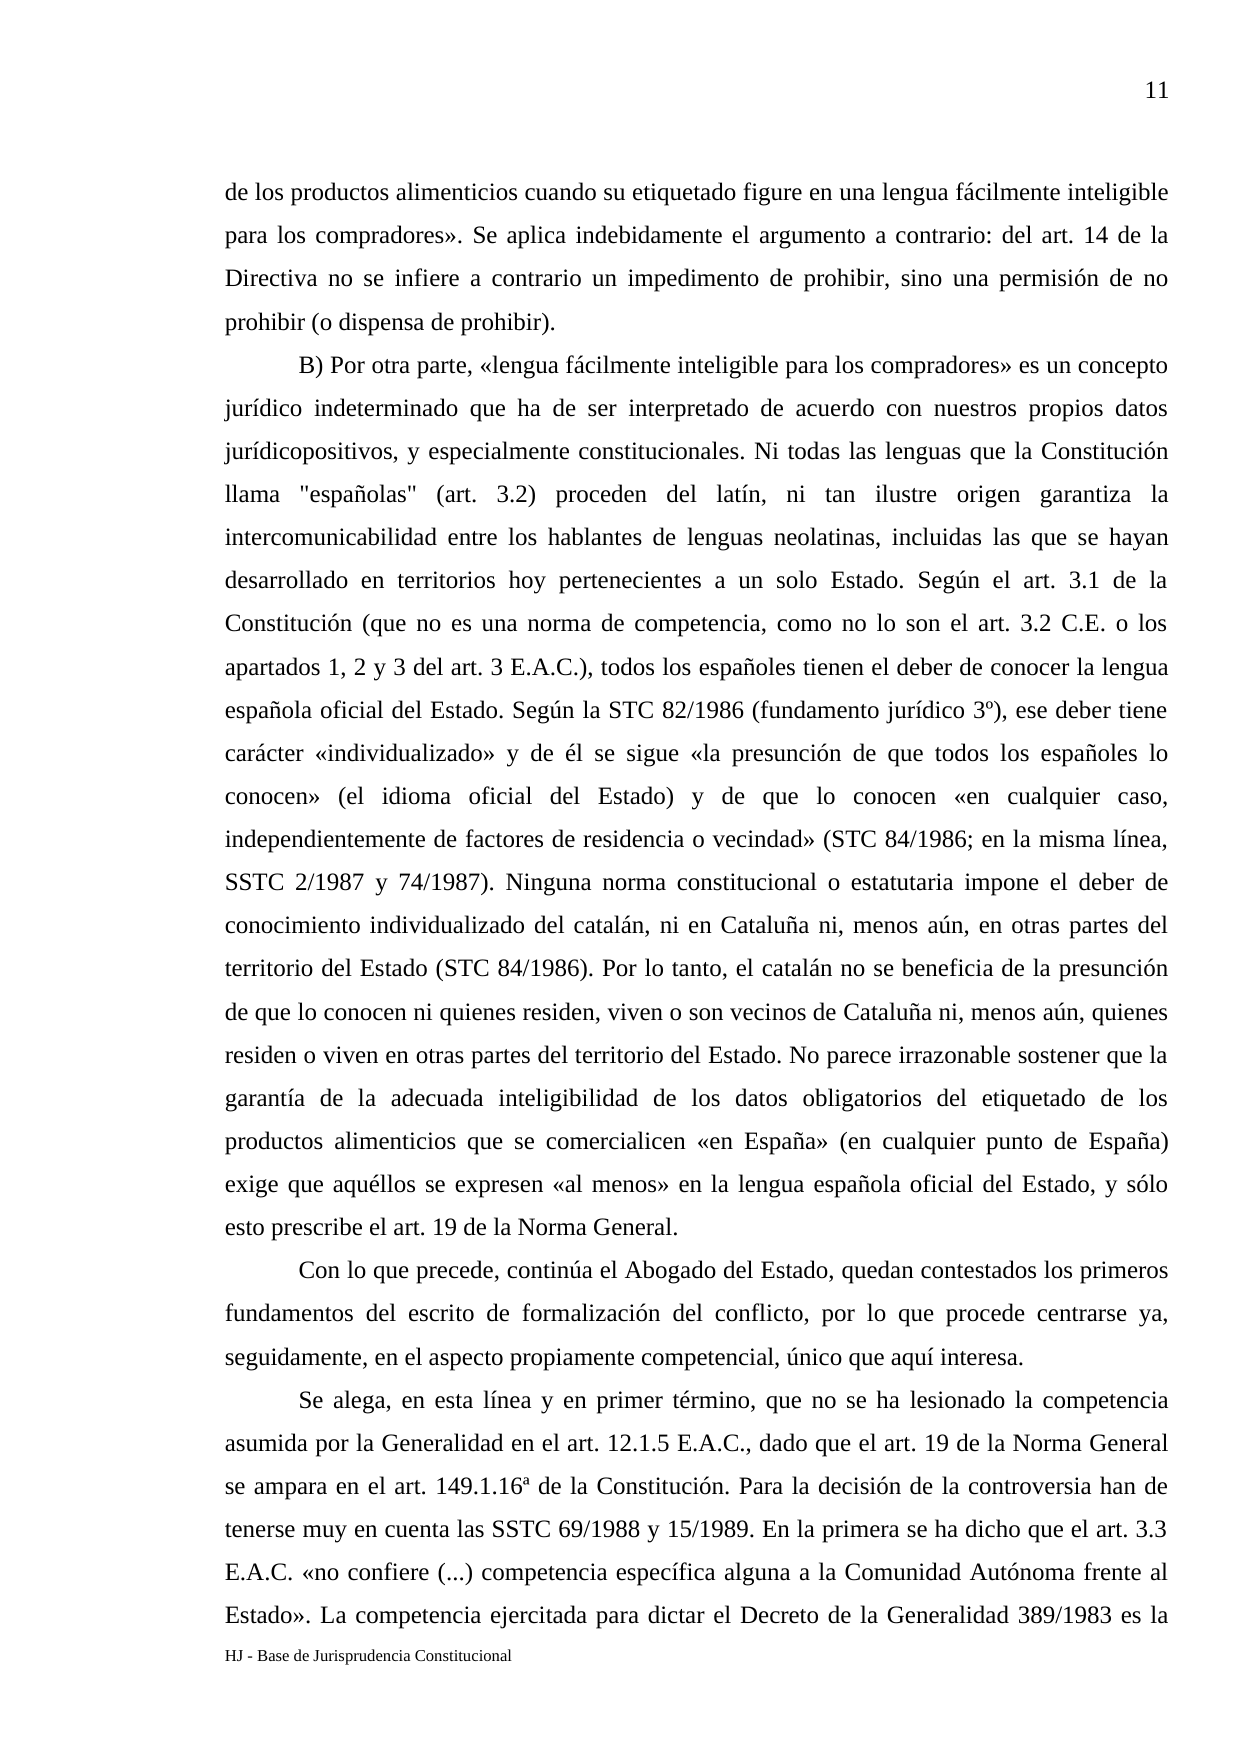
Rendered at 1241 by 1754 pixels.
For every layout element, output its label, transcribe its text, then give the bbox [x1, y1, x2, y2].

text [224, 177, 1169, 335]
text Con lo que precede, continúa el Abogado del Estado, quedan contestados los primeros fundamentos del escrito de formalización del conflicto, por lo que procede centrarse ya, seguidamente, en el aspecto propiamente competencial, único que aquí interesa. [224, 1255, 1169, 1370]
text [224, 1385, 1169, 1629]
text B) Por otra parte, «lengua fácilmente inteligible para los compradores» es un concepto jurídico indeterminado que ha de ser interpretado de acuerdo con nuestros propios datos jurídicopositivos, y especialmente constitucionales. Ni todas las lenguas que la Constitución llama "españolas" (art. 3.2) proceden del latín, ni tan ilustre origen garantiza la intercomunicabilidad entre los hablantes de lenguas neolatinas, incluidas las que se hayan desarrollado en territorios hoy pertenecientes a un solo Estado. Según el art. 3.1 de la Constitución (que no es una norma de competencia, como no lo son el art. 3.2 C.E. o los apartados 1, 2 y 3 del art. 3 E.A.C.), todos los españoles tienen el deber de conocer la lengua española oficial del Estado. Según la STC 82/1986 (fundamento jurídico 3º), ese deber tiene carácter «individualizado» y de él se sigue «la presunción de que todos los españoles lo conocen» (el idioma oficial del Estado) y de que lo conocen «en cualquier caso, independientemente de factores de residencia o vecindad» (STC 84/1986; en la misma línea, SSTC 2/1987 y 74/1987). Ninguna norma constitucional o estatutaria impone el deber de conocimiento individualizado del catalán, ni en Cataluña ni, menos aún, en otras partes del territorio del Estado (STC 84/1986). Por lo tanto, el catalán no se beneficia de la presunción de que lo conocen ni quienes residen, viven o son vecinos de Cataluña ni, menos aún, quienes residen o viven en otras partes del territorio del Estado. No parece irrazonable sostener que la garantía de la adecuada inteligibilidad de los datos obligatorios del etiquetado de los productos alimenticios que se comercialicen «en España» (en cualquier punto de España) exige que aquéllos se expresen «al menos» en la lengua española oficial del Estado, y sólo esto prescribe el art. 19 de la Norma General. [224, 350, 1169, 1241]
